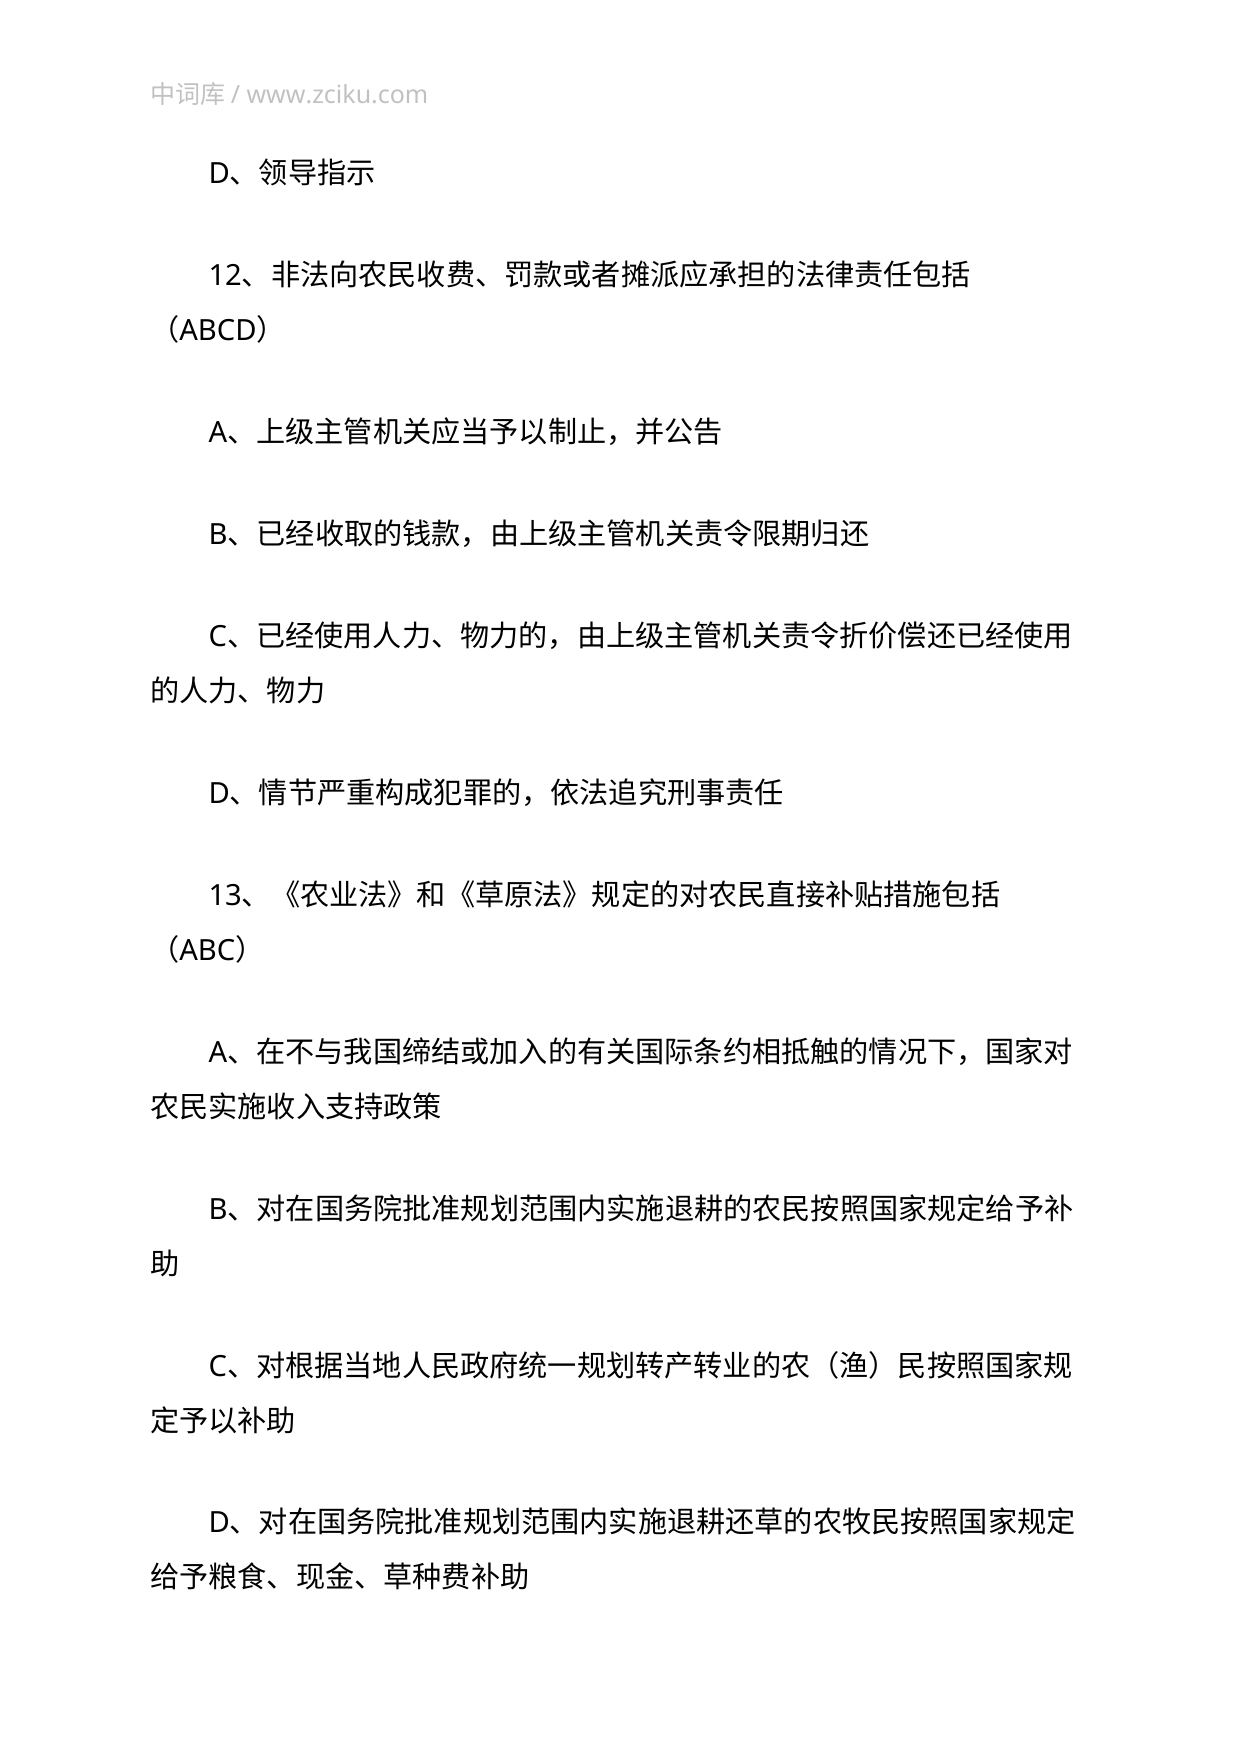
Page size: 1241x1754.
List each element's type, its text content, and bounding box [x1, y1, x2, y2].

text C、对根据当地人民政府统一规划转产转业的农（渔）民按照国家规定予以补助 [150, 1342, 1090, 1439]
text 12、非法向农民收费、罚款或者摊派应承担的法律责任包括（ABCD） [150, 252, 1090, 349]
text B、已经收取的钱款，由上级主管机关责令限期归还 [150, 511, 1090, 553]
text 13、《农业法》和《草原法》规定的对农民直接补贴措施包括（ABC） [150, 872, 1090, 969]
text D、领导指示 [150, 150, 1090, 192]
text C、已经使用人力、物力的，由上级主管机关责令折价偿还已经使用的人力、物力 [150, 613, 1090, 710]
text A、上级主管机关应当予以制止，并公告 [150, 409, 1090, 451]
text B、对在国务院批准规划范围内实施退耕的农民按照国家规定给予补助 [150, 1185, 1090, 1283]
text A、在不与我国缔结或加入的有关国际条约相抵触的情况下，国家对农民实施收入支持政策 [150, 1029, 1090, 1126]
text D、情节严重构成犯罪的，依法追究刑事责任 [150, 770, 1090, 812]
text D、对在国务院批准规划范围内实施退耕还草的农牧民按照国家规定给予粮食、现金、草种费补助 [150, 1499, 1090, 1596]
